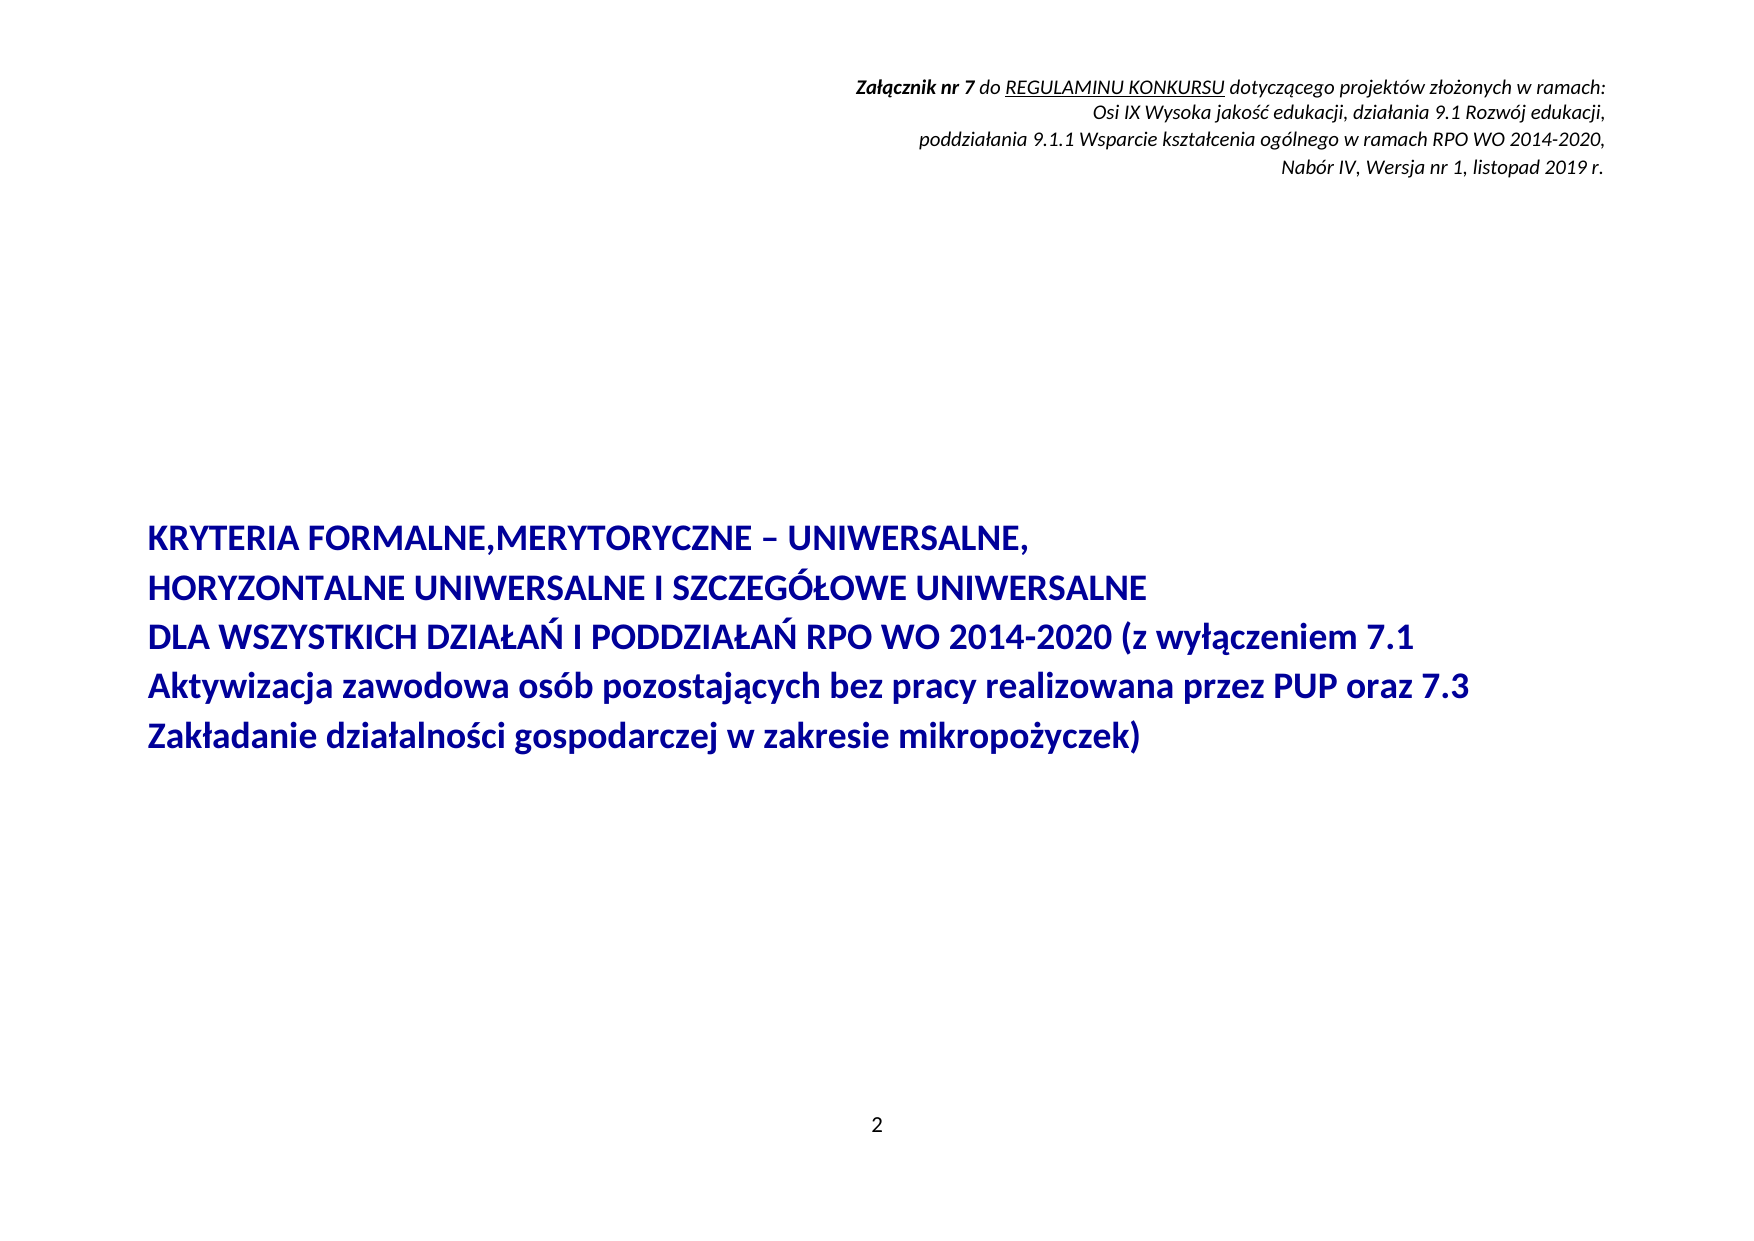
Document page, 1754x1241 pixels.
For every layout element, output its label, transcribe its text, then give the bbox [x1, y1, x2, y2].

text KRYTERIA FORMALNE,MERYTORYCZNE – UNIWERSALNE, HORYZONTALNE UNIWERSALNE I SZCZEGÓŁOWE UNIWERSALNE DLA WSZYSTKICH DZIAŁAŃ I PODDZIAŁAŃ RPO WO 2014-2020 (z wyłączeniem 7.1 Aktywizacja zawodowa osób pozostających bez pracy realizowana przez PUP oraz 7.3 Zakładanie działalności gospodarczej w zakresie mikropożyczek) [148, 514, 1606, 758]
